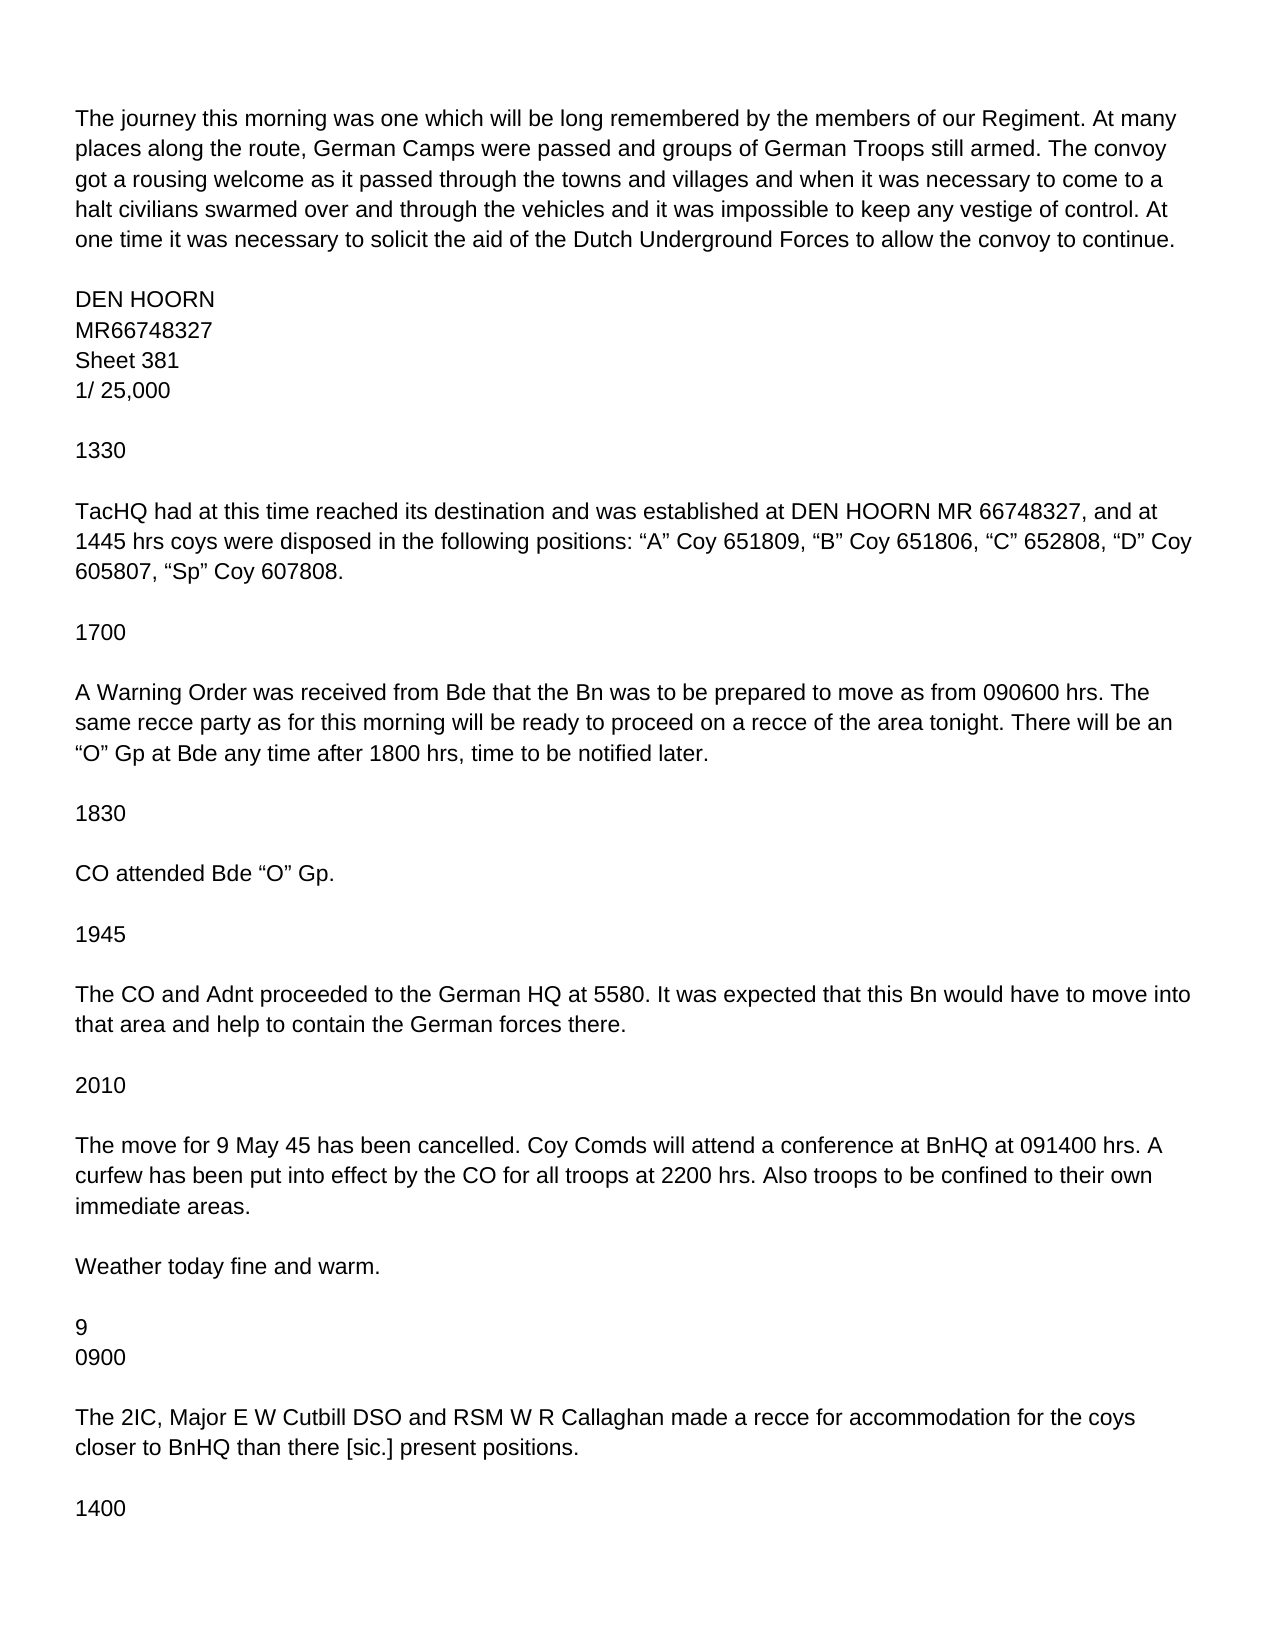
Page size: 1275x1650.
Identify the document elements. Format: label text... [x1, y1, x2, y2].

text The journey this morning was one which will be long remembered by the members of our Regiment. At many places along the route, German Camps were passed and groups of German Troops still armed. The convoy got a rousing welcome as it passed through the towns and villages and when it was necessary to come to a halt civilians swarmed over and through the vehicles and it was impossible to keep any vestige of control. At one time it was necessary to solicit the aid of the Dutch Underground Forces to allow the convoy to continue. [75, 105, 1200, 252]
text 1400 [75, 1495, 1200, 1521]
text 2010 [75, 1072, 1200, 1098]
text The move for 9 May 45 has been cancelled. Coy Comds will attend a conference at BnHQ at 091400 hrs. A curfew has been put into effect by the CO for all troops at 2200 hrs. Also troops to be confined to their own immediate areas. [75, 1132, 1200, 1219]
text 1330 [75, 437, 1200, 464]
text A Warning Order was received from Bde that the Bn was to be prepared to move as from 090600 hrs. The same recce party as for this morning will be ready to proceed on a recce of the area tonight. There will be an “O” Gp at Bde any time after 1800 hrs, time to be notified later. [75, 679, 1200, 766]
text Weather today fine and warm. [75, 1253, 1200, 1279]
text DEN HOORN [75, 286, 1200, 313]
text 1700 [75, 619, 1200, 645]
text The 2IC, Major E W Cutbill DSO and RSM W R Callaghan made a recce for accommodation for the coys closer to BnHQ than there [sic.] present positions. [75, 1404, 1200, 1461]
text MR66748327 [75, 317, 1200, 343]
text 1830 [75, 800, 1200, 826]
text The CO and Adnt proceeded to the German HQ at 5580. It was expected that this Bn would have to move into that area and help to contain the German forces there. [75, 981, 1200, 1038]
text 0900 [75, 1344, 1200, 1370]
text Sheet 381 [75, 347, 1200, 373]
text TacHQ had at this time reached its destination and was established at DEN HOORN MR 66748327, and at 1445 hrs coys were disposed in the following positions: “A” Coy 651809, “B” Coy 651806, “C” 652808, “D” Coy 605807, “Sp” Coy 607808. [75, 498, 1200, 585]
text 9 [75, 1313, 1200, 1340]
text 1/ 25,000 [75, 377, 1200, 403]
text 1945 [75, 921, 1200, 947]
text CO attended Bde “O” Gp. [75, 860, 1200, 887]
